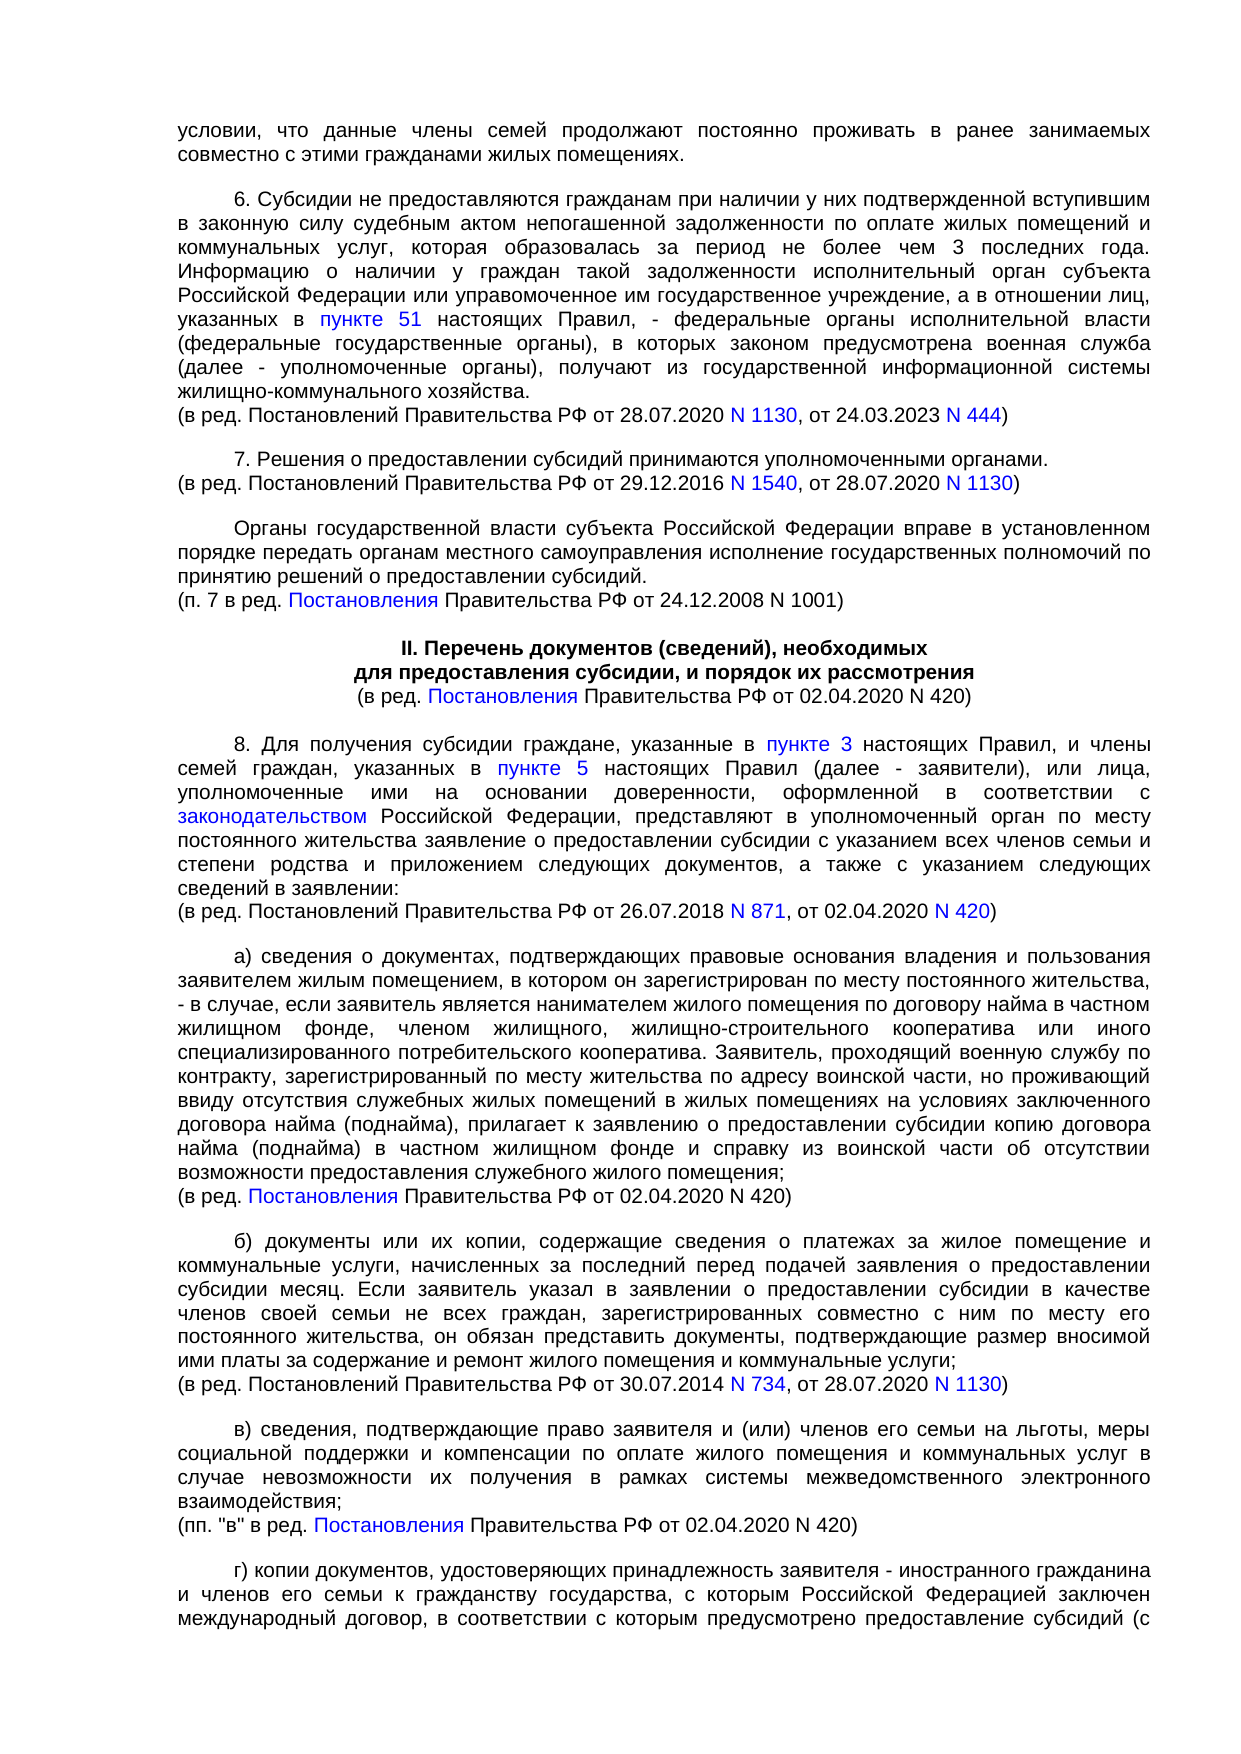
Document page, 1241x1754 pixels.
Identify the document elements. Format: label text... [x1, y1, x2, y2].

text (в ред. Постановлений Правительства РФ от 28.07.2020 N 1130, от 24.03.2023 N 444) [177, 402, 1152, 426]
text (пп. "в" в ред. Постановления Правительства РФ от 02.04.2020 N 420) [177, 1513, 1152, 1537]
title II. Перечень документов (сведений), необходимых [177, 636, 1152, 660]
text (в ред. Постановлений Правительства РФ от 26.07.2018 N 871, от 02.04.2020 N 420) [177, 899, 1152, 923]
text 6. Субсидии не предоставляются гражданам при наличии у них подтвержденной вступившим в законную силу судебным актом непогашенной задолженности по оплате жилых помещений и коммунальных услуг, которая образовалась за период не более чем 3 последних года. Информацию о наличии у граждан такой задолженности исполнительный орган субъекта Российской Федерации или управомоченное им государственное учреждение, а в отношении лиц, указанных в пункте 51 настоящих Правил, - федеральные органы исполнительной власти (федеральные государственные органы), в которых законом предусмотрена военная служба (далее - уполномоченные органы), получают из государственной информационной системы жилищно-коммунального хозяйства. [177, 187, 1152, 402]
text 7. Решения о предоставлении субсидий принимаются уполномоченными органами. [177, 447, 1152, 471]
text Органы государственной власти субъекта Российской Федерации вправе в установленном порядке передать органам местного самоуправления исполнение государственных полномочий по принятию решений о предоставлении субсидий. [177, 516, 1152, 588]
text б) документы или их копии, содержащие сведения о платежах за жилое помещение и коммунальные услуги, начисленных за последний перед подачей заявления о предоставлении субсидии месяц. Если заявитель указал в заявлении о предоставлении субсидии в качестве членов своей семьи не всех граждан, зарегистрированных совместно с ним по месту его постоянного жительства, он обязан представить документы, подтверждающие размер вносимой ими платы за содержание и ремонт жилого помещения и коммунальные услуги; [177, 1228, 1152, 1372]
text (в ред. Постановлений Правительства РФ от 30.07.2014 N 734, от 28.07.2020 N 1130) [177, 1372, 1152, 1396]
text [177, 118, 1152, 166]
title для предоставления субсидии, и порядок их рассмотрения [177, 660, 1152, 684]
text (в ред. Постановления Правительства РФ от 02.04.2020 N 420) [177, 1184, 1152, 1208]
text а) сведения о документах, подтверждающих правовые основания владения и пользования заявителем жилым помещением, в котором он зарегистрирован по месту постоянного жительства, - в случае, если заявитель является нанимателем жилого помещения по договору найма в частном жилищном фонде, членом жилищного, жилищно-строительного кооператива или иного специализированного потребительского кооператива. Заявитель, проходящий военную службу по контракту, зарегистрированный по месту жительства по адресу воинской части, но проживающий ввиду отсутствия служебных жилых помещений в жилых помещениях на условиях заключенного договора найма (поднайма), прилагает к заявлению о предоставлении субсидии копию договора найма (поднайма) в частном жилищном фонде и справку из воинской части об отсутствии возможности предоставления служебного жилого помещения; [177, 944, 1152, 1184]
text (п. 7 в ред. Постановления Правительства РФ от 24.12.2008 N 1001) [177, 588, 1152, 612]
text в) сведения, подтверждающие право заявителя и (или) членов его семьи на льготы, меры социальной поддержки и компенсации по оплате жилого помещения и коммунальных услуг в случае невозможности их получения в рамках системы межведомственного электронного взаимодействия; [177, 1417, 1152, 1513]
text 8. Для получения субсидии граждане, указанные в пункте 3 настоящих Правил, и члены семей граждан, указанных в пункте 5 настоящих Правил (далее - заявители), или лица, уполномоченные ими на основании доверенности, оформленной в соответствии с законодательством Российской Федерации, представляют в уполномоченный орган по месту постоянного жительства заявление о предоставлении субсидии с указанием всех членов семьи и степени родства и приложением следующих документов, а также с указанием следующих сведений в заявлении: [177, 732, 1152, 899]
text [177, 1558, 1152, 1629]
text (в ред. Постановления Правительства РФ от 02.04.2020 N 420) [177, 684, 1152, 708]
text (в ред. Постановлений Правительства РФ от 29.12.2016 N 1540, от 28.07.2020 N 1130) [177, 471, 1152, 495]
